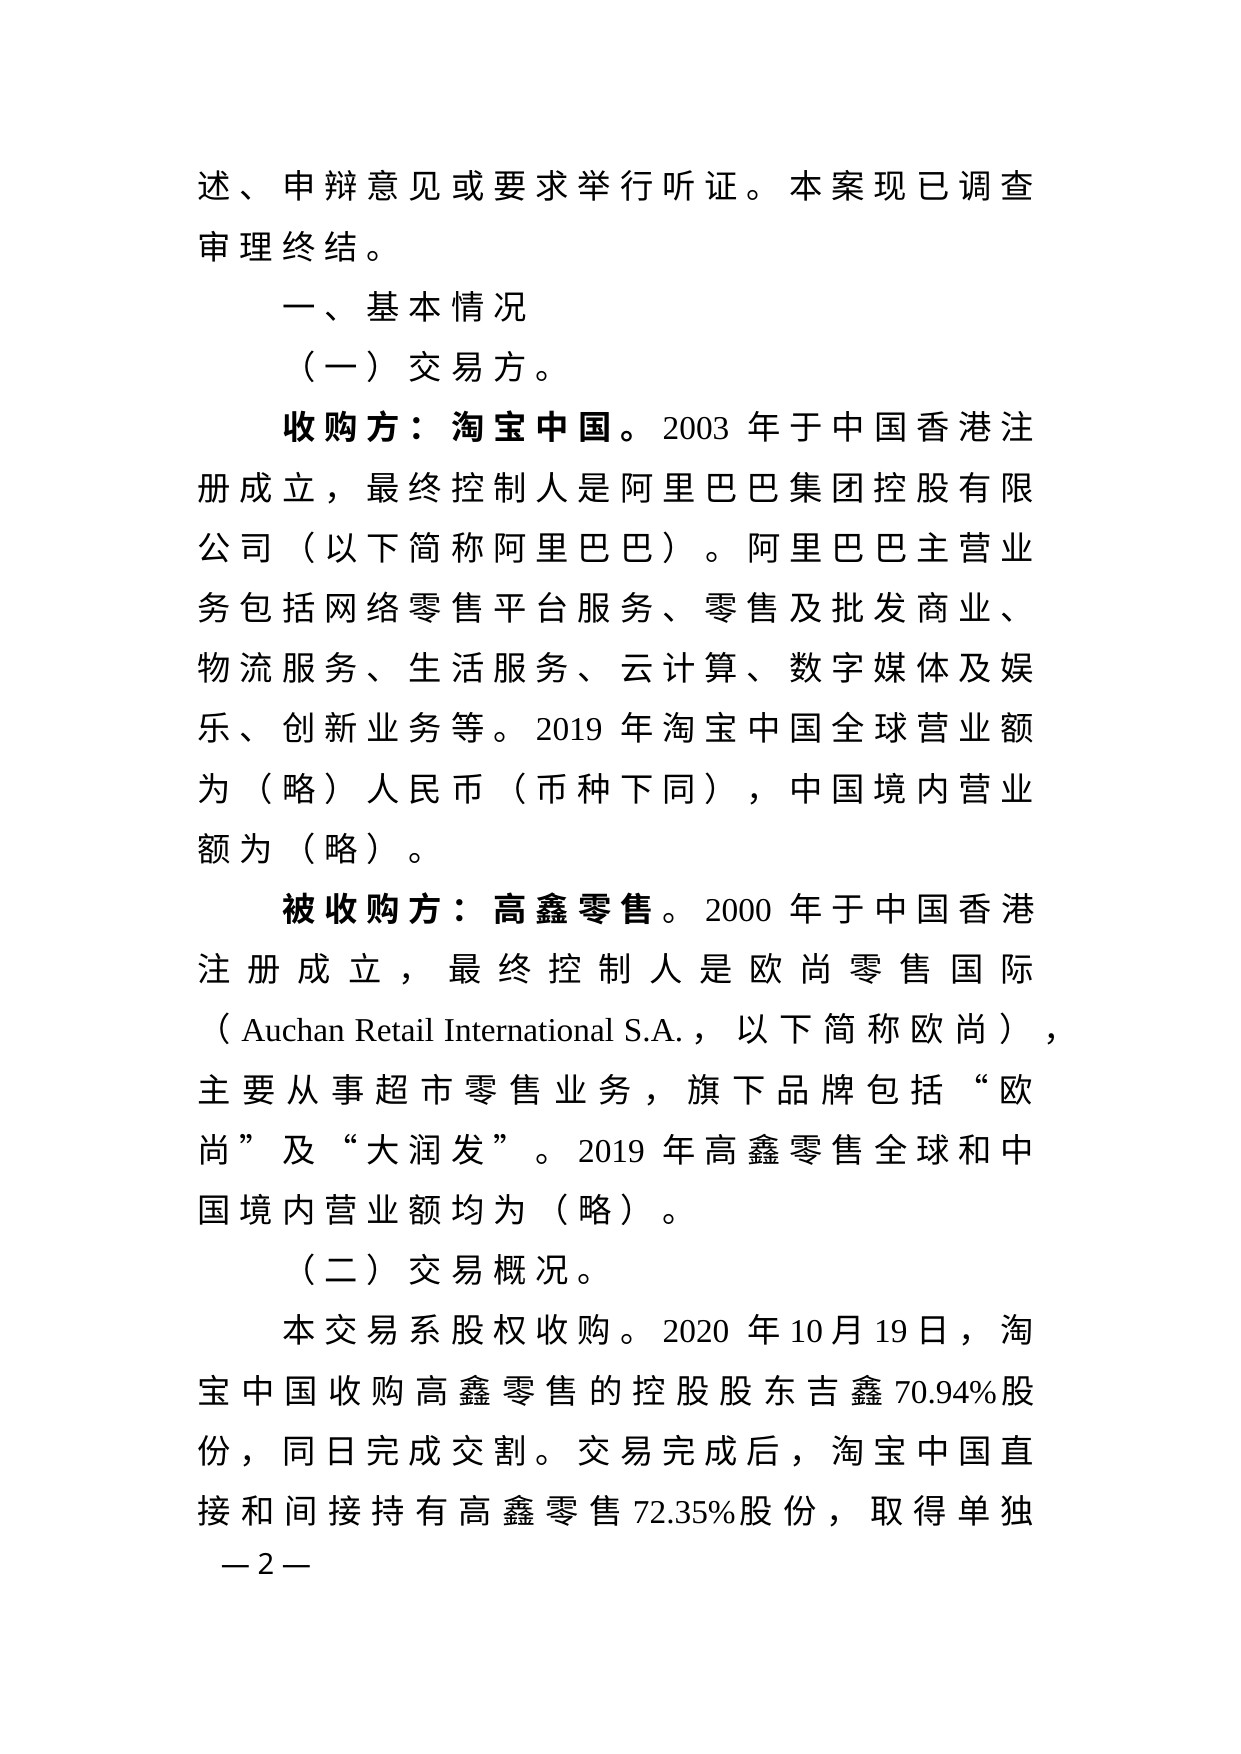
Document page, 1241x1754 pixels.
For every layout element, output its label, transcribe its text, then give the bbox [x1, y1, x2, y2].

text （二）交易概况。 [197, 1238, 1043, 1298]
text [197, 1298, 1043, 1539]
text 一、基本情况 [197, 275, 1043, 335]
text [197, 154, 1043, 275]
text （一）交易方。 [197, 335, 1043, 395]
text 被收购方：高鑫零售。2000年于中国香港注册成立，最终控制人是欧尚零售国际（Auchan Retail International S.A.，以下简称欧尚），主要从事超市零售业务，旗下品牌包括“欧尚”及“大润发”。2019年高鑫零售全球和中国境内营业额均为（略）。 [197, 877, 1043, 1238]
text 收购方：淘宝中国。2003年于中国香港注册成立，最终控制人是阿里巴巴集团控股有限公司（以下简称阿里巴巴）。阿里巴巴主营业务包括网络零售平台服务、零售及批发商业、物流服务、生活服务、云计算、数字媒体及娱乐、创新业务等。2019年淘宝中国全球营业额为（略）人民币（币种下同），中国境内营业额为（略）。 [197, 395, 1043, 877]
